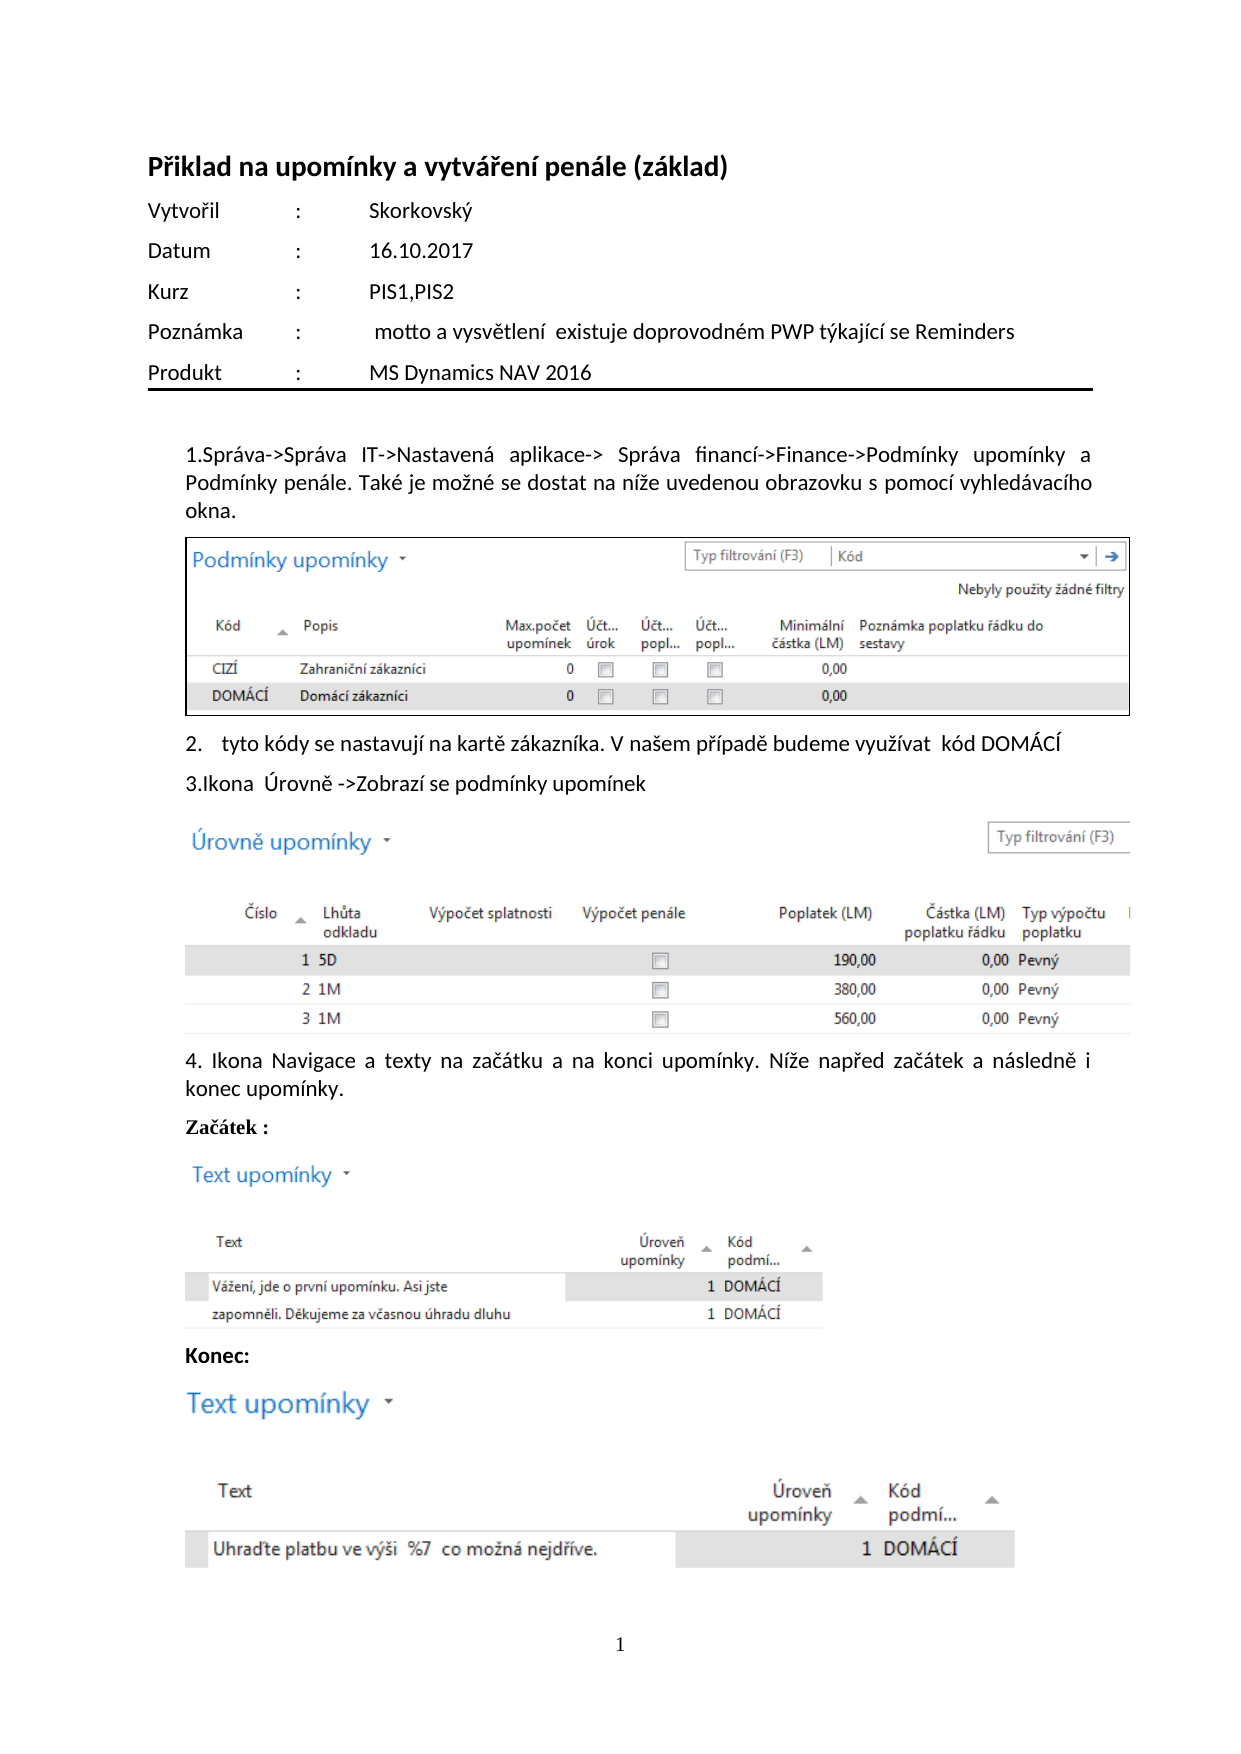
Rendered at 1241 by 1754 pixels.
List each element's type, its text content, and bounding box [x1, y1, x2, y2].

text Vytvořil : Skorkovský [148, 196, 1093, 224]
text Datum : 16.10.2017 [148, 236, 1093, 264]
text Produkt : MS Dynamics NAV 2016 [148, 358, 1093, 388]
picture [185, 1382, 1015, 1590]
text Přiklad na upomínky a vytváření penále (základ) [148, 148, 1093, 183]
text 4. Ikona Navigace a texty na začátku a na konci upomínky. Níže napřed začátek a následně i konec upomínky. [185, 1047, 1093, 1103]
text 1.Správa->Správa IT->Nastavená aplikace-> Správa financí->Finance->Podmínky upomínky a Podmínky penále. Také je možné se dostat na níže uvedenou obrazovku s pomocí vyhledávacího okna. [185, 440, 1093, 524]
picture [185, 1151, 823, 1330]
text Kurz : PIS1,PIS2 [148, 277, 1093, 305]
text Poznámka : motto a vysvětlení existuje doprovodném PWP týkající se Reminders [148, 317, 1093, 345]
text 2. tyto kódy se nastavují na kartě zákazníka. V našem případě budeme využívat kód DOMÁCÍ [185, 729, 1093, 757]
text 3.Ikona Úrovně ->Zobrazí se podmínky upomínek [185, 769, 1093, 797]
picture [185, 810, 1130, 1047]
text Začátek : [185, 1115, 1093, 1139]
text Konec: [185, 1342, 1093, 1370]
picture [187, 538, 1129, 715]
